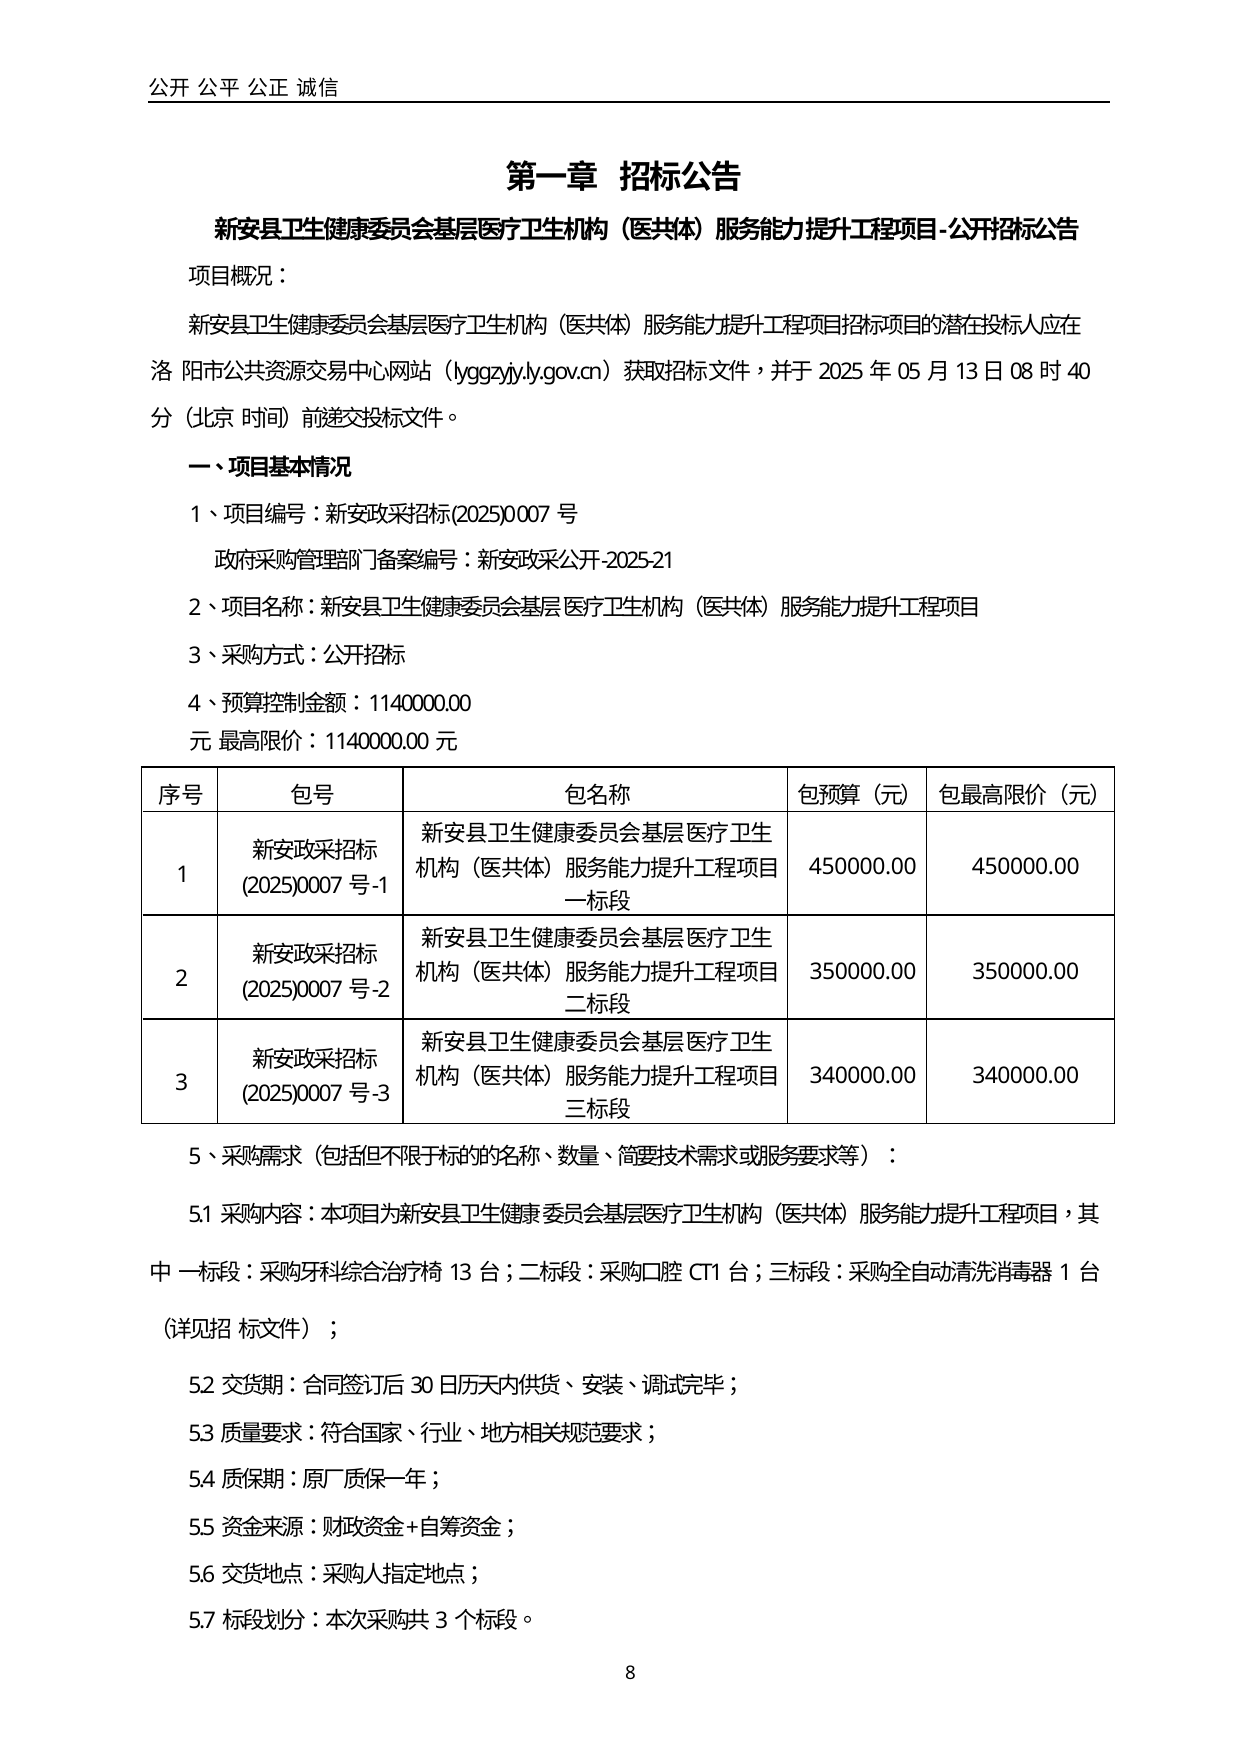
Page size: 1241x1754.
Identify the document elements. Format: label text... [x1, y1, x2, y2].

text 5.5 资金来源：财政资金+自筹资金； [188, 1512, 1116, 1541]
text 5.4 质保期：原厂质保一年； [188, 1465, 1116, 1494]
table_cell 450000.00 [927, 812, 1114, 914]
table_header 包预算（元） [788, 768, 926, 811]
text 一、项目基本情况 [189, 452, 1116, 481]
table_cell 新安县卫生健康委员会基层医疗卫生 机构（医共体）服务能力提升工程项目 一标段 [404, 812, 787, 914]
table_header 包最高限价（元） [927, 768, 1114, 811]
text 3、采购方式：公开招标 [188, 640, 1116, 669]
text 政府采购管理部门备案编号：新安政采公开-2025-21 [214, 546, 1116, 575]
table_cell 新安政采招标 (2025)0007 号-2 [218, 916, 402, 1018]
table_header 序号 [142, 768, 217, 811]
text 5.7 标段划分：本次采购共3 个标段。 [188, 1606, 1116, 1635]
table_cell 350000.00 [927, 916, 1114, 1018]
text 1、项目编号：新安政采招标(2025)0007 号 [189, 499, 1116, 528]
table_header 包号 [218, 768, 402, 811]
table_cell 340000.00 [788, 1020, 926, 1123]
table_cell 新安县卫生健康委员会基层医疗卫生 机构（医共体）服务能力提升工程项目 二标段 [404, 916, 787, 1018]
table_cell 340000.00 [927, 1020, 1114, 1123]
table_cell 1 [142, 812, 217, 914]
text 5.6 交货地点：采购人指定地点； [188, 1559, 1116, 1588]
text 项目概况： [188, 262, 1116, 291]
table_cell 2 [142, 915, 217, 1018]
text 5.2 交货期：合同签订后30 日历天内供货、安装、调试完毕； [188, 1371, 1116, 1400]
text 5、采购需求（包括但不限于标的的名称、数量、简要技术需求或服务要求等）： [188, 1141, 1116, 1170]
text 新安县卫生健康委员会基层医疗卫生机构（医共体）服务能力提升工程项目-公开招标公告 [214, 213, 1116, 244]
table_header 包名称 [404, 768, 787, 811]
text 2、项目名称：新安县卫生健康委员会基层医疗卫生机构（医共体）服务能力提升工程项目 [188, 593, 1116, 622]
text 5.3 质量要求：符合国家、行业、地方相关规范要求； [188, 1418, 1116, 1447]
text 4、预算控制金额：1140000.00 元 最高限价：1140000.00 元 [188, 687, 481, 757]
text 第一章 招标公告 [505, 155, 1116, 197]
table_cell 新安政采招标 (2025)0007 号-1 [218, 812, 402, 914]
table_cell 新安政采招标 (2025)0007 号-3 [218, 1020, 402, 1123]
table_cell 3 [142, 1019, 217, 1123]
table_cell 新安县卫生健康委员会基层医疗卫生 机构（医共体）服务能力提升工程项目 三标段 [404, 1020, 787, 1123]
table_cell 450000.00 [788, 812, 926, 914]
text 新安县卫生健康委员会基层医疗卫生机构（医共体）服务能力提升工程项目招标项目的潜在投标人应在洛 阳市公共资源交易中心网站（lyggzyjy.ly.gov.cn）获取招标文件，并于2025 年05 月13 日08 时40 分（北京 时间）前递交投标文件。 [151, 309, 1101, 433]
text 5.1 采购内容：本项目为新安县卫生健康委员会基层医疗卫生机构（医共体）服务能力提升工程项目，其中 一标段：采购牙科综合治疗椅13 台；二标段：采购口腔CT1台；三标段：采购全自动清洗消毒器1 台（详见招 标文件）； [149, 1198, 1101, 1345]
table_cell 350000.00 [788, 916, 926, 1018]
